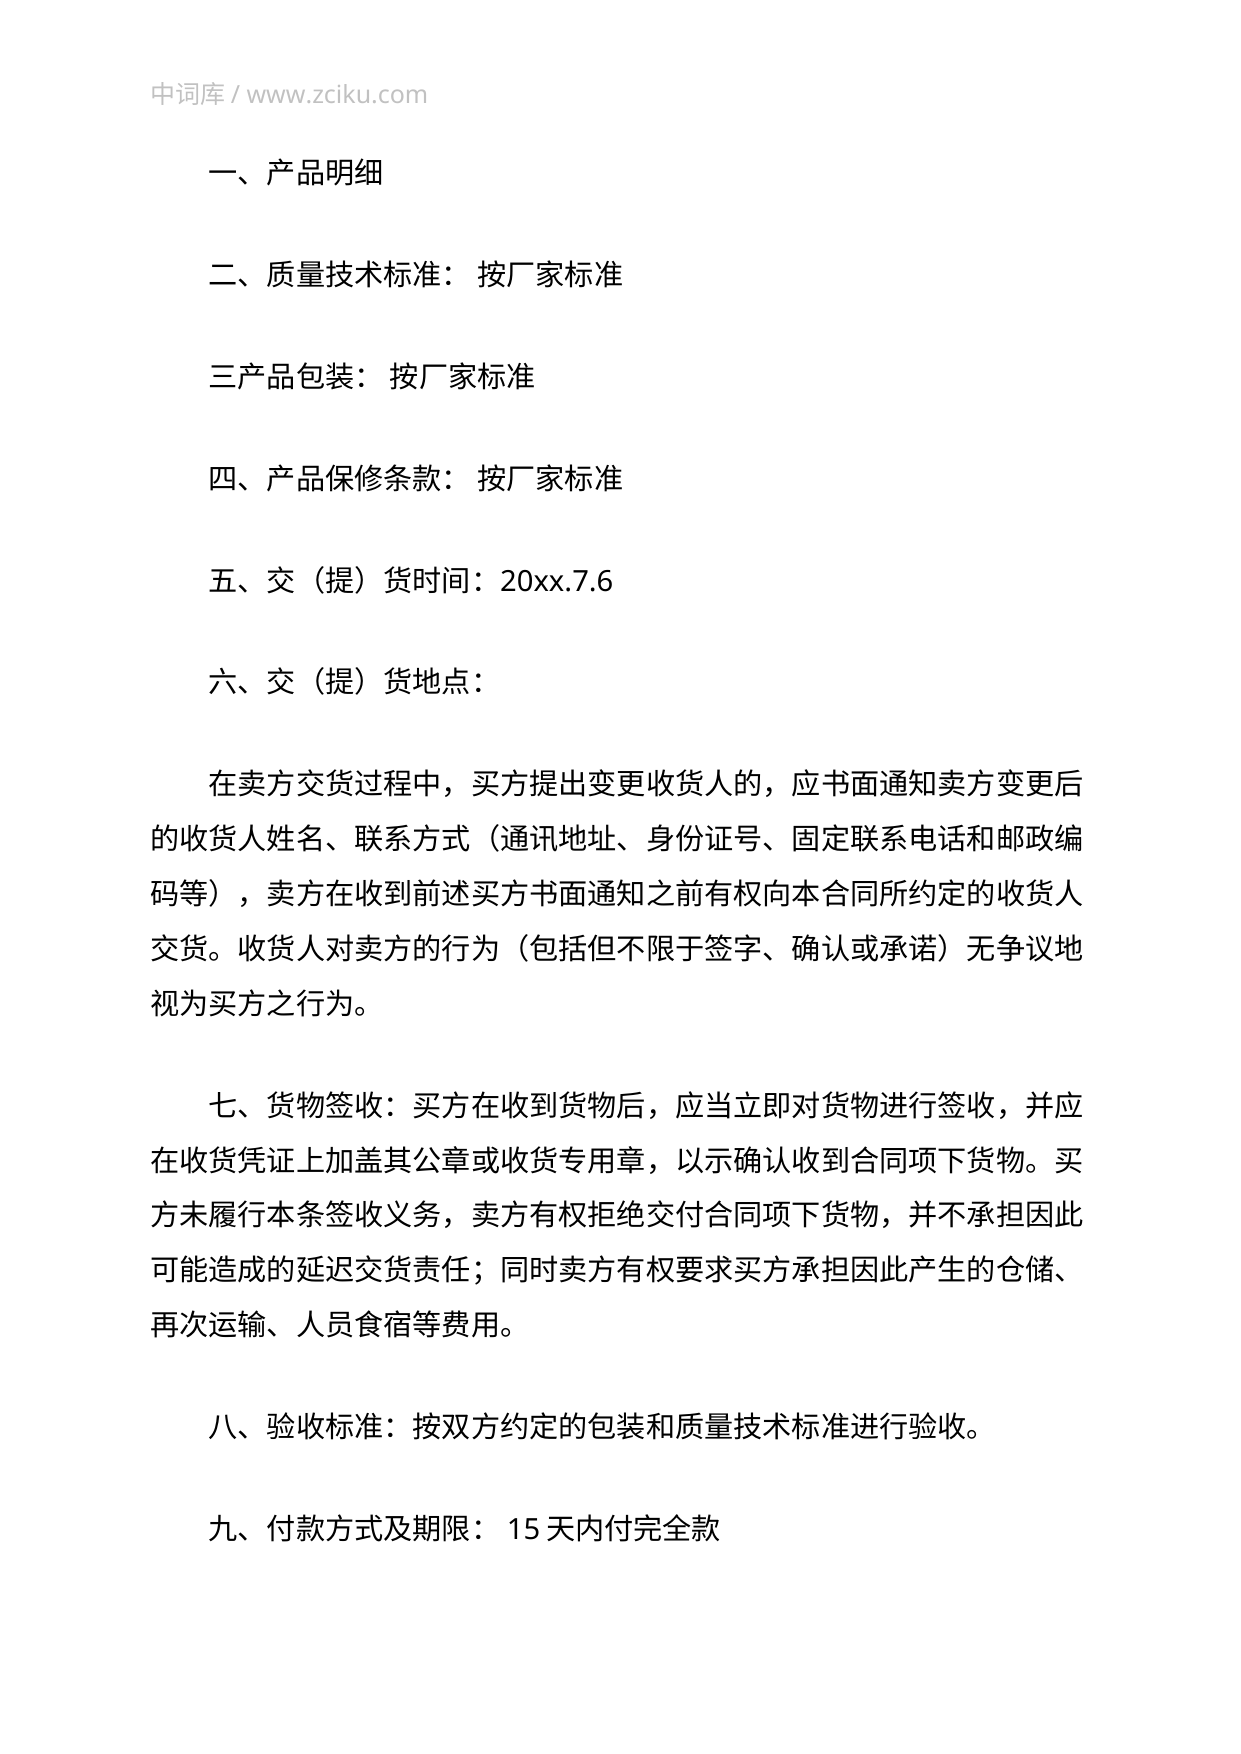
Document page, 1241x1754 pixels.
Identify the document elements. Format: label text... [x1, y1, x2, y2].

text 二、质量技术标准： 按厂家标准 [150, 252, 1090, 294]
text 七、货物签收：买方在收到货物后，应当立即对货物进行签收，并应在收货凭证上加盖其公章或收货专用章，以示确认收到合同项下货物。买方未履行本条签收义务，卖方有权拒绝交付合同项下货物，并不承担因此可能造成的延迟交货责任；同时卖方有权要求买方承担因此产生的仓储、再次运输、人员食宿等费用。 [150, 1082, 1090, 1344]
text 一、产品明细 [150, 150, 1090, 192]
text 四、产品保修条款： 按厂家标准 [150, 455, 1090, 498]
text 在卖方交货过程中，买方提出变更收货人的，应书面通知卖方变更后的收货人姓名、联系方式（通讯地址、身份证号、固定联系电话和邮政编码等），卖方在收到前述买方书面通知之前有权向本合同所约定的收货人交货。收货人对卖方的行为（包括但不限于签字、确认或承诺）无争议地视为买方之行为。 [150, 761, 1090, 1023]
text 九、付款方式及期限： 15天内付完全款 [150, 1505, 1090, 1548]
text 六、交（提）货地点： [150, 659, 1090, 701]
text 八、验收标准：按双方约定的包装和质量技术标准进行验收。 [150, 1403, 1090, 1446]
text 五、交（提）货时间：20xx.7.6 [150, 557, 1090, 599]
text 三产品包装： 按厂家标准 [150, 353, 1090, 396]
